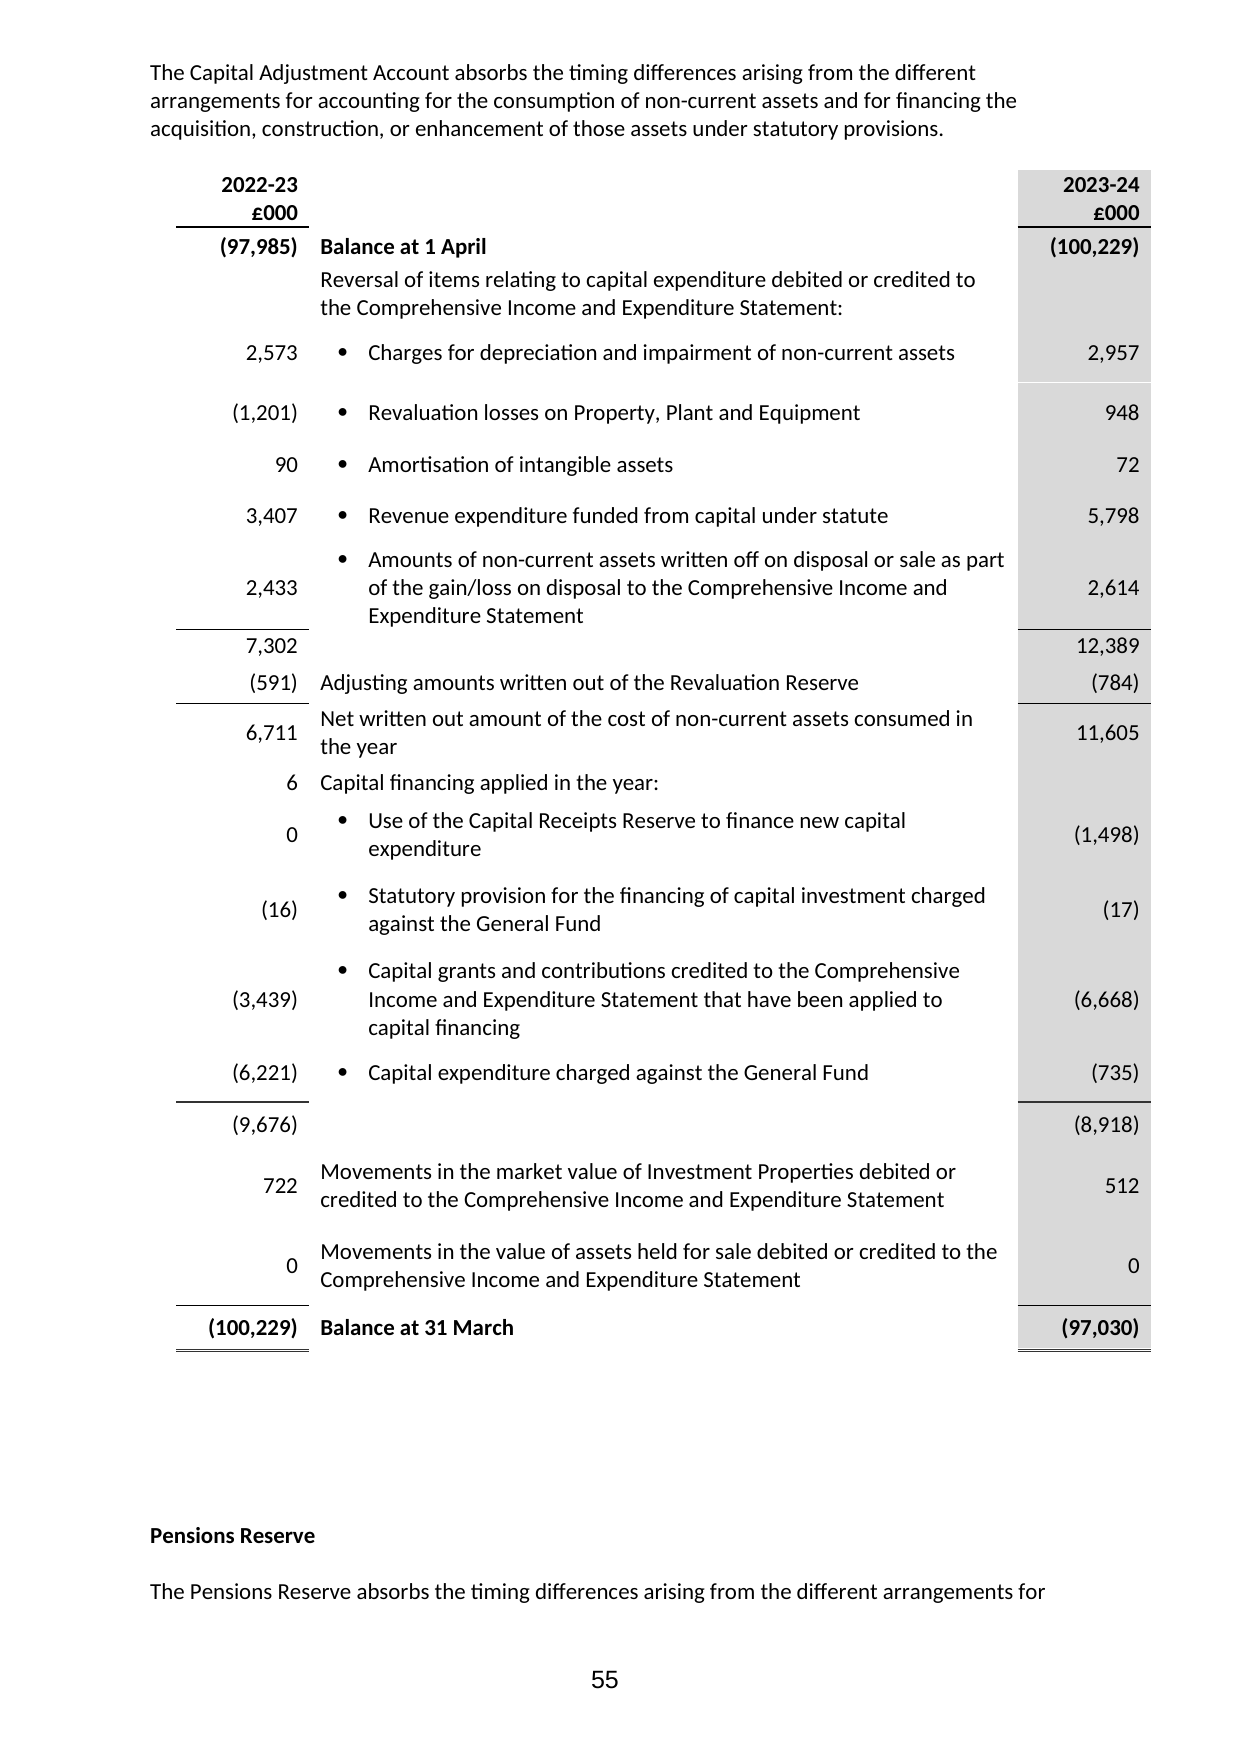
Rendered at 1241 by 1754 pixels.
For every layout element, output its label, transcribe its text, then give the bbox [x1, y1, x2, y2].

text The Pensions Reserve absorbs the timing differences arising from the different arrangements for [150, 1577, 1059, 1605]
subtitle Pensions Reserve [150, 1521, 1059, 1549]
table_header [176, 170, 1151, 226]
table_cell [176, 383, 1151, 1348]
text The Capital Adjustment Account absorbs the timing differences arising from the different arrangements for accounting for the consumption of non-current assets and for financing the acquisition, construction, or enhancement of those assets under statutory provisions. [150, 58, 1059, 142]
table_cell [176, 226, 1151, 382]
